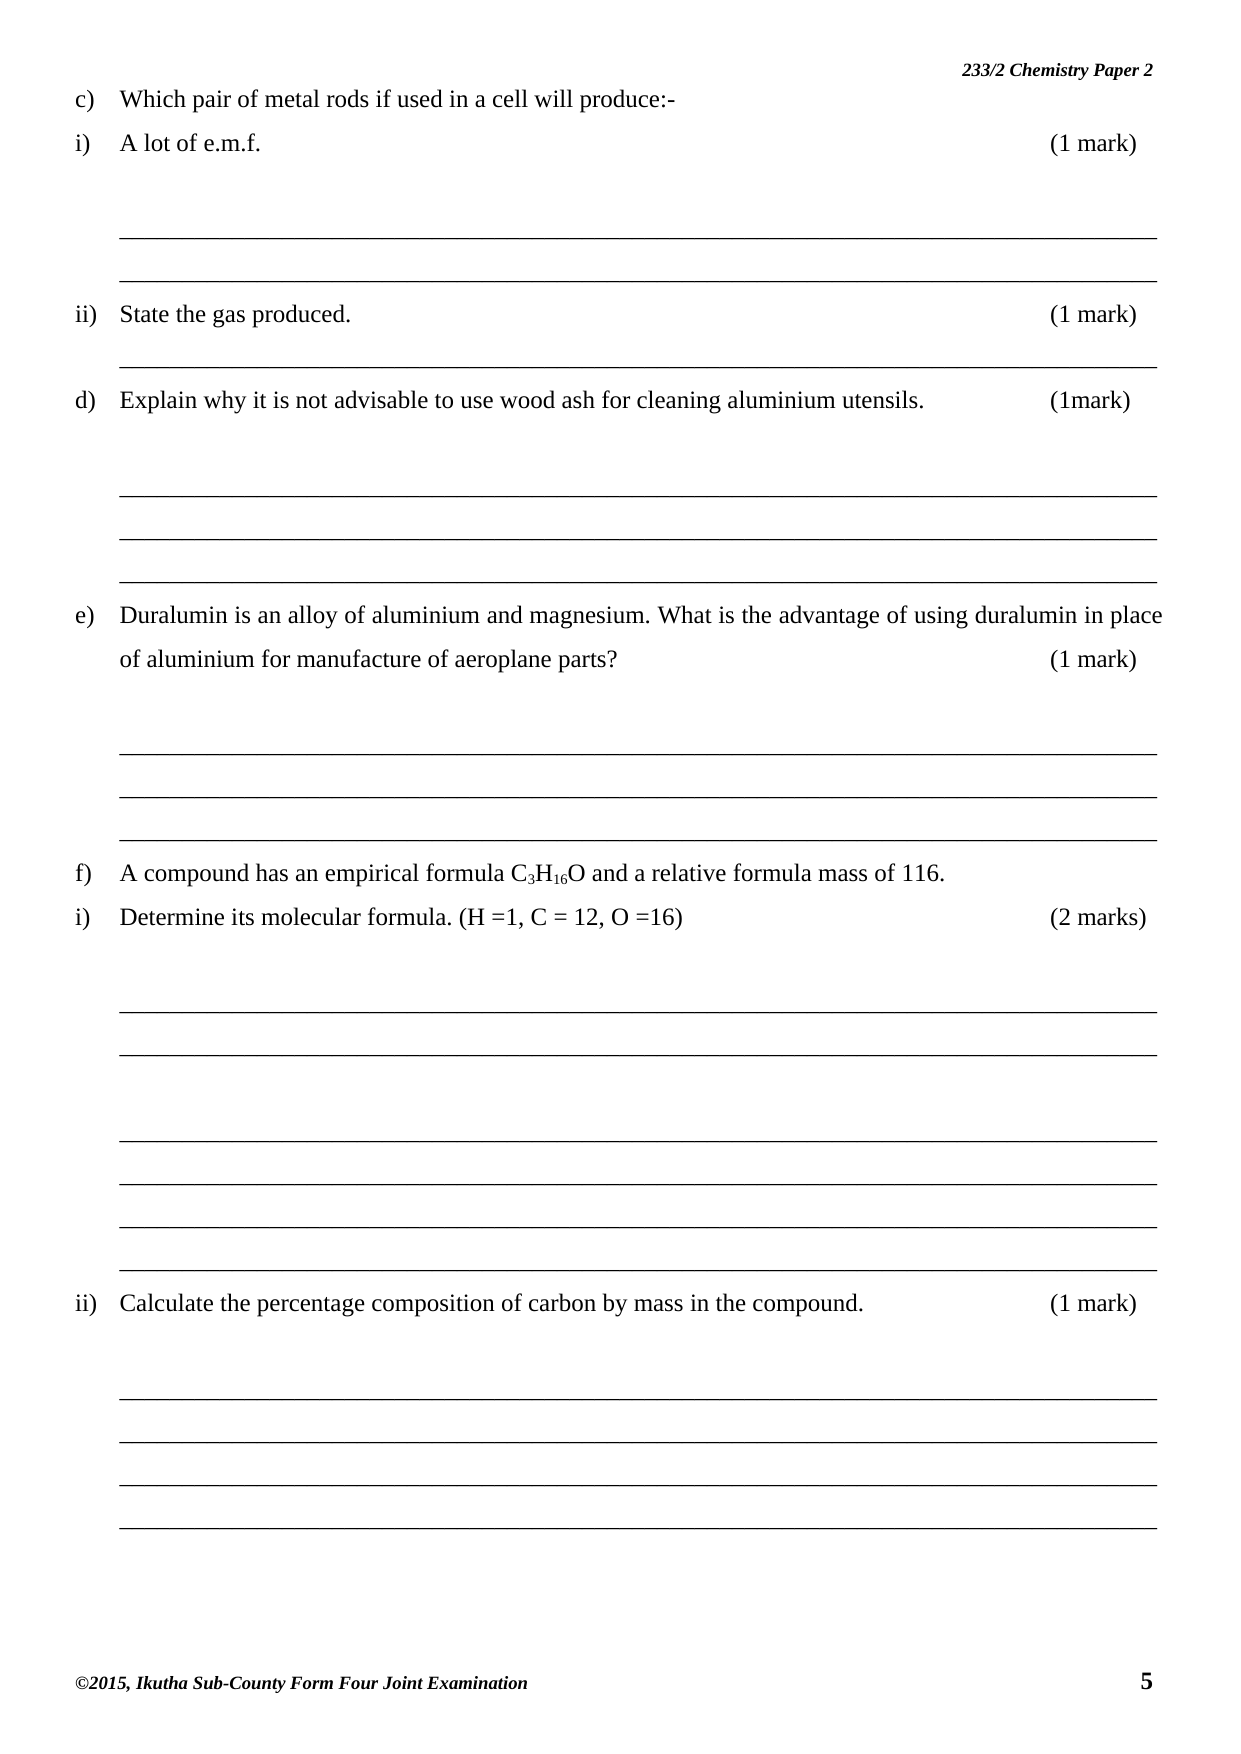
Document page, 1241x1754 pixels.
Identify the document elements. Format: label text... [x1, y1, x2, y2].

list _________________________________________________________________________________________________________________________________________________________________________________________________________________________________________________________ [75, 687, 1165, 844]
list ii) State the gas produced. (1 mark) [75, 299, 1165, 328]
list ____________________________________________________________________________________________________________________________________________________________________________________________________________________________________________________________________________________________________________________________________________ [75, 1073, 1165, 1274]
list ______________________________________________________________________________________________________________________________________________________________________ [75, 945, 1165, 1059]
list i) Determine its molecular formula. (H =1, C = 12, O =16) (2 marks) [75, 902, 1165, 930]
list ______________________________________________________________________________________________________________________________________________________________________ [75, 171, 1165, 285]
list f) A compound has an empirical formula C3H16O and a relative formula mass of 116. [75, 858, 1165, 887]
list d) Explain why it is not advisable to use wood ash for cleaning aluminium utensils. (1mark) [75, 386, 1165, 414]
list c) Which pair of metal rods if used in a cell will produce:- [75, 84, 1165, 113]
list ii) Calculate the percentage composition of carbon by mass in the compound. (1 mark) [75, 1288, 1165, 1317]
list _________________________________________________________________________________________________________________________________________________________________________________________________________________________________________________________ [75, 429, 1165, 586]
list e) Duralumin is an alloy of aluminium and magnesium. What is the advantage of using duralumin in place of aluminium for manufacture of aeroplane parts? (1 mark) [75, 601, 1165, 672]
list i) A lot of e.m.f. (1 mark) [75, 128, 1165, 156]
list ___________________________________________________________________________________ [75, 342, 1165, 371]
list ____________________________________________________________________________________________________________________________________________________________________________________________________________________________________________________________________________________________________________________________________________ [75, 1331, 1165, 1532]
